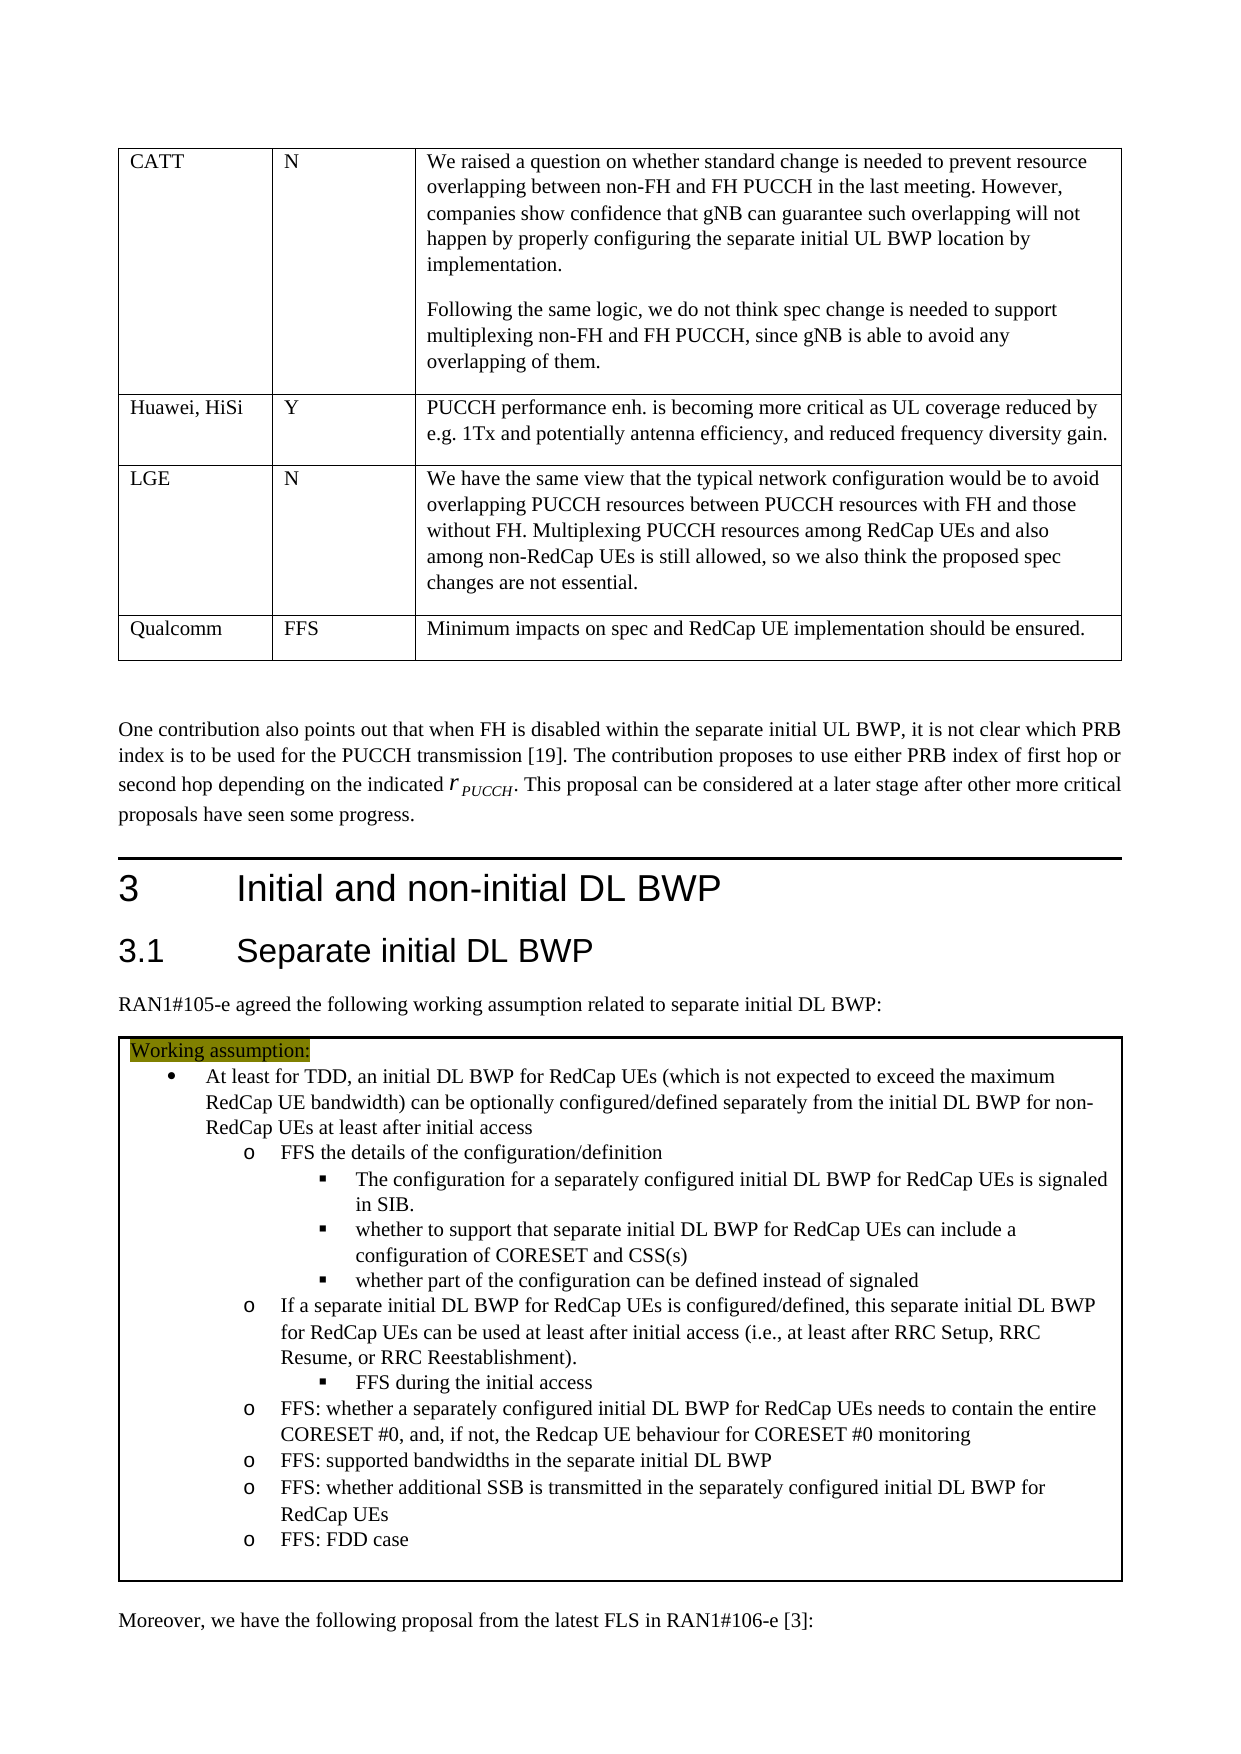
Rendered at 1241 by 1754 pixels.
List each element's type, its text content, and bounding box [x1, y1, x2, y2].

table_cell Qualcomm [119, 616, 272, 660]
table_cell N [273, 466, 415, 615]
text One contribution also points out that when FH is disabled within the separate initial UL BWP, it is not clear which PRB index is to be used for the PUCCH transmission [19]. The contribution proposes to use either PRB index of first hop or second hop depending on the indicated . This proposal can be considered at a later stage after other more critical proposals have seen some progress. [118, 717, 1122, 826]
table_cell LGE [119, 466, 272, 615]
table_cell Minimum impacts on spec and RedCap UE implementation should be ensured. [416, 616, 1121, 660]
table_cell We raised a question on whether standard change is needed to prevent resource overlapping between non-FH and FH PUCCH in the last meeting. However, companies show confidence that gNB can guarantee such overlapping will not happen by properly configuring the separate initial UL BWP location by implementation. Following the same logic, we do not think spec change is needed to support multiplexing non-FH and FH PUCCH, since gNB is able to avoid any overlapping of them. [416, 149, 1121, 393]
text Moreover, we have the following proposal from the latest FLS in RAN1#106-e [3]: [118, 1582, 1122, 1632]
table_cell Huawei, HiSi [119, 395, 272, 465]
subtitle Initial and non-initial DL BWP [118, 860, 1122, 909]
table_cell N [273, 149, 415, 393]
table_header Working assumption: At least for TDD, an initial DL BWP for RedCap UEs (which is not expected to exceed the maximum RedCap UE bandwidth) can be optionally configured/defined separately from the initial DL BWP for non-RedCap UEs at least after initial access FFS the details of the configuration/definition The configuration for a separately configured initial DL BWP for RedCap UEs is signaled in SIB. whether to support that separate initial DL BWP for RedCap UEs can include a configuration of CORESET and CSS(s) whether part of the configuration can be defined instead of signaled If a separate initial DL BWP for RedCap UEs is configured/defined, this separate initial DL BWP for RedCap UEs can be used at least after initial access (i.e., at least after RRC Setup, RRC Resume, or RRC Reestablishment). FFS during the initial access FFS: whether a separately configured initial DL BWP for RedCap UEs needs to contain the entire CORESET #0, and, if not, the Redcap UE behaviour for CORESET #0 monitoring FFS: supported bandwidths in the separate initial DL BWP FFS: whether additional SSB is transmitted in the separately configured initial DL BWP for RedCap UEs FFS: FDD case [120, 1039, 1121, 1579]
text RAN1#105-e agreed the following working assumption related to separate initial DL BWP: [118, 992, 1122, 1016]
table_cell FFS [273, 616, 415, 660]
table_cell We have the same view that the typical network configuration would be to avoid overlapping PUCCH resources between PUCCH resources with FH and those without FH. Multiplexing PUCCH resources among RedCap UEs and also among non-RedCap UEs is still allowed, so we also think the proposed spec changes are not essential. [416, 466, 1121, 615]
table_cell Y [273, 395, 415, 465]
table_cell CATT [119, 149, 272, 393]
subtitle Separate initial DL BWP [118, 922, 1122, 970]
table_cell PUCCH performance enh. is becoming more critical as UL coverage reduced by e.g. 1Tx and potentially antenna efficiency, and reduced frequency diversity gain. [416, 395, 1121, 465]
